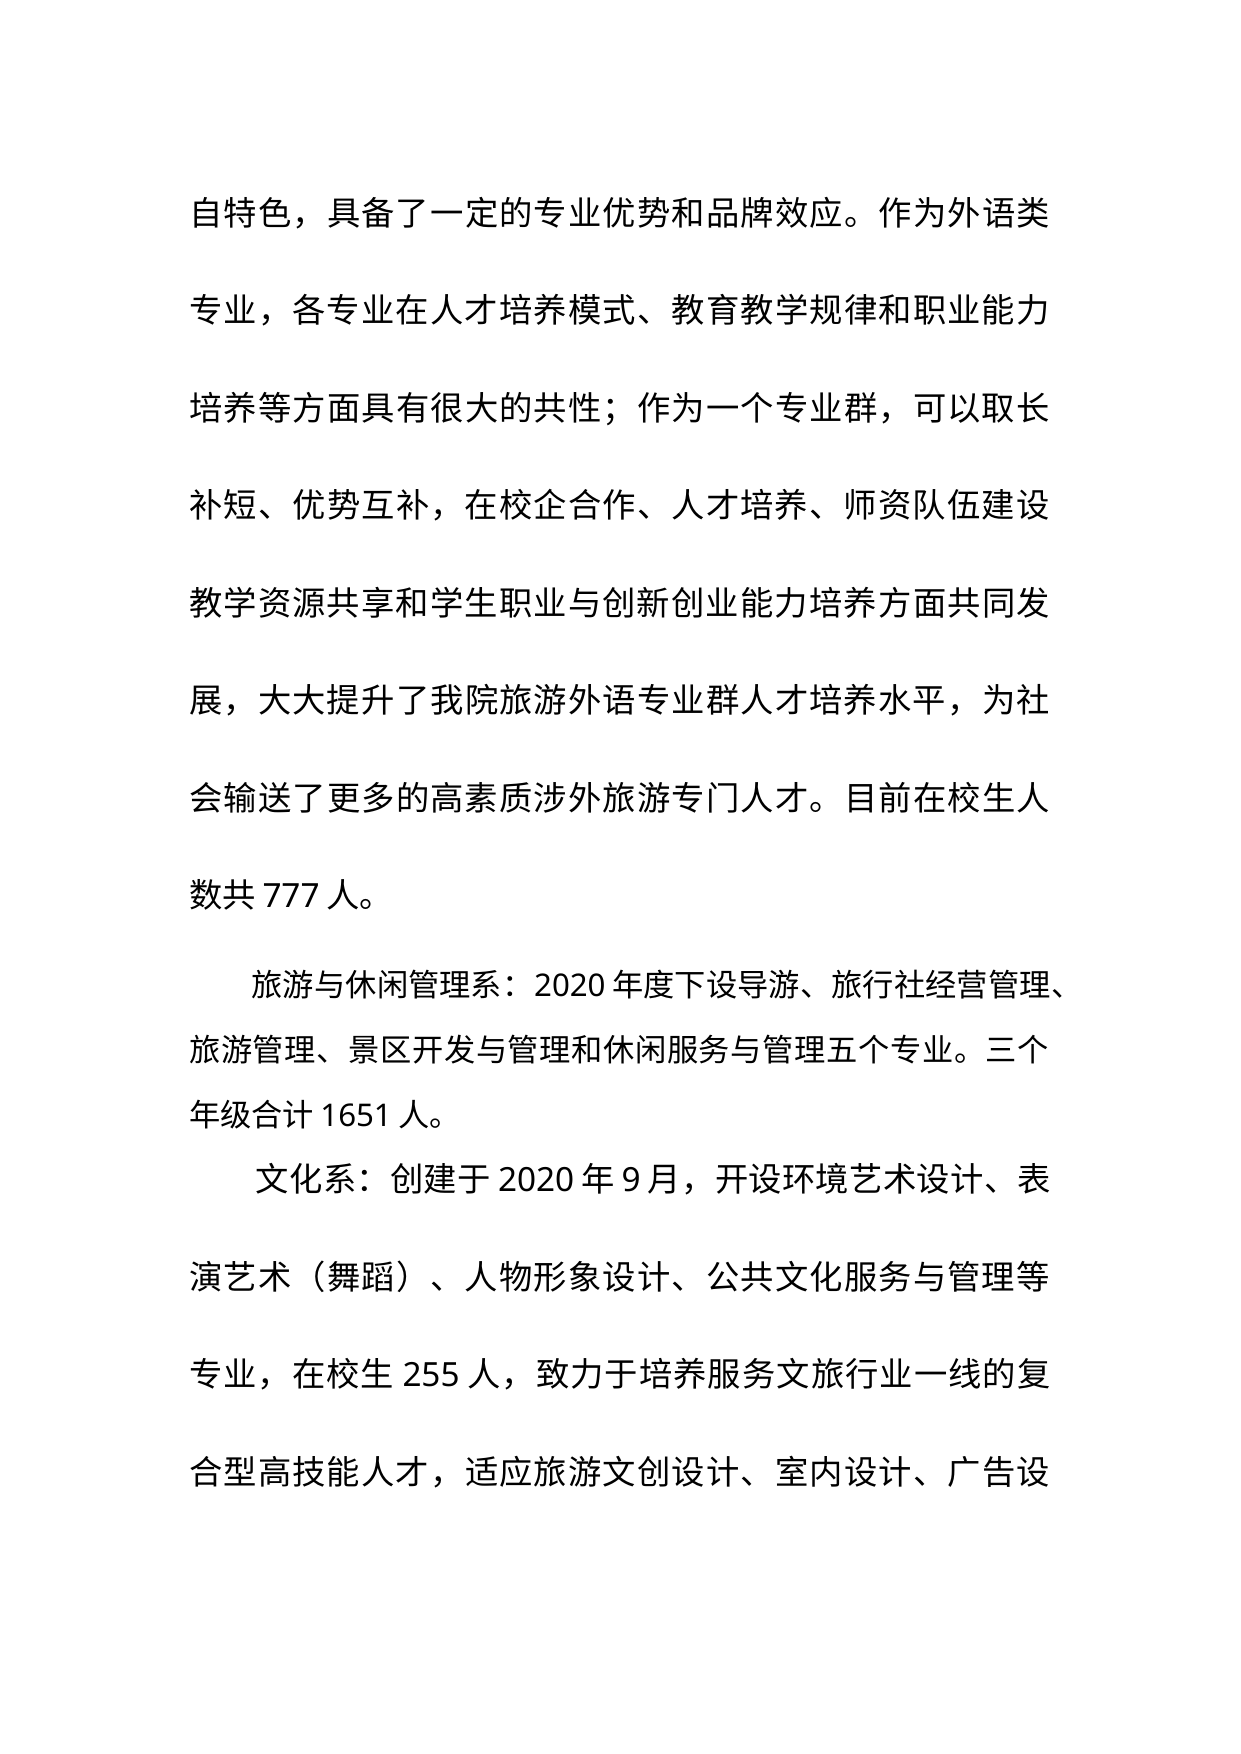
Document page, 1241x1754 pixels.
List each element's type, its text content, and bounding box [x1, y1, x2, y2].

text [189, 178, 1051, 926]
text 旅游与休闲管理系：2020年度下设导游、旅行社经营管理、旅游管理、景区开发与管理和休闲服务与管理五个专业。三个年级合计1651人。 [189, 950, 1051, 1145]
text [189, 1145, 1051, 1502]
